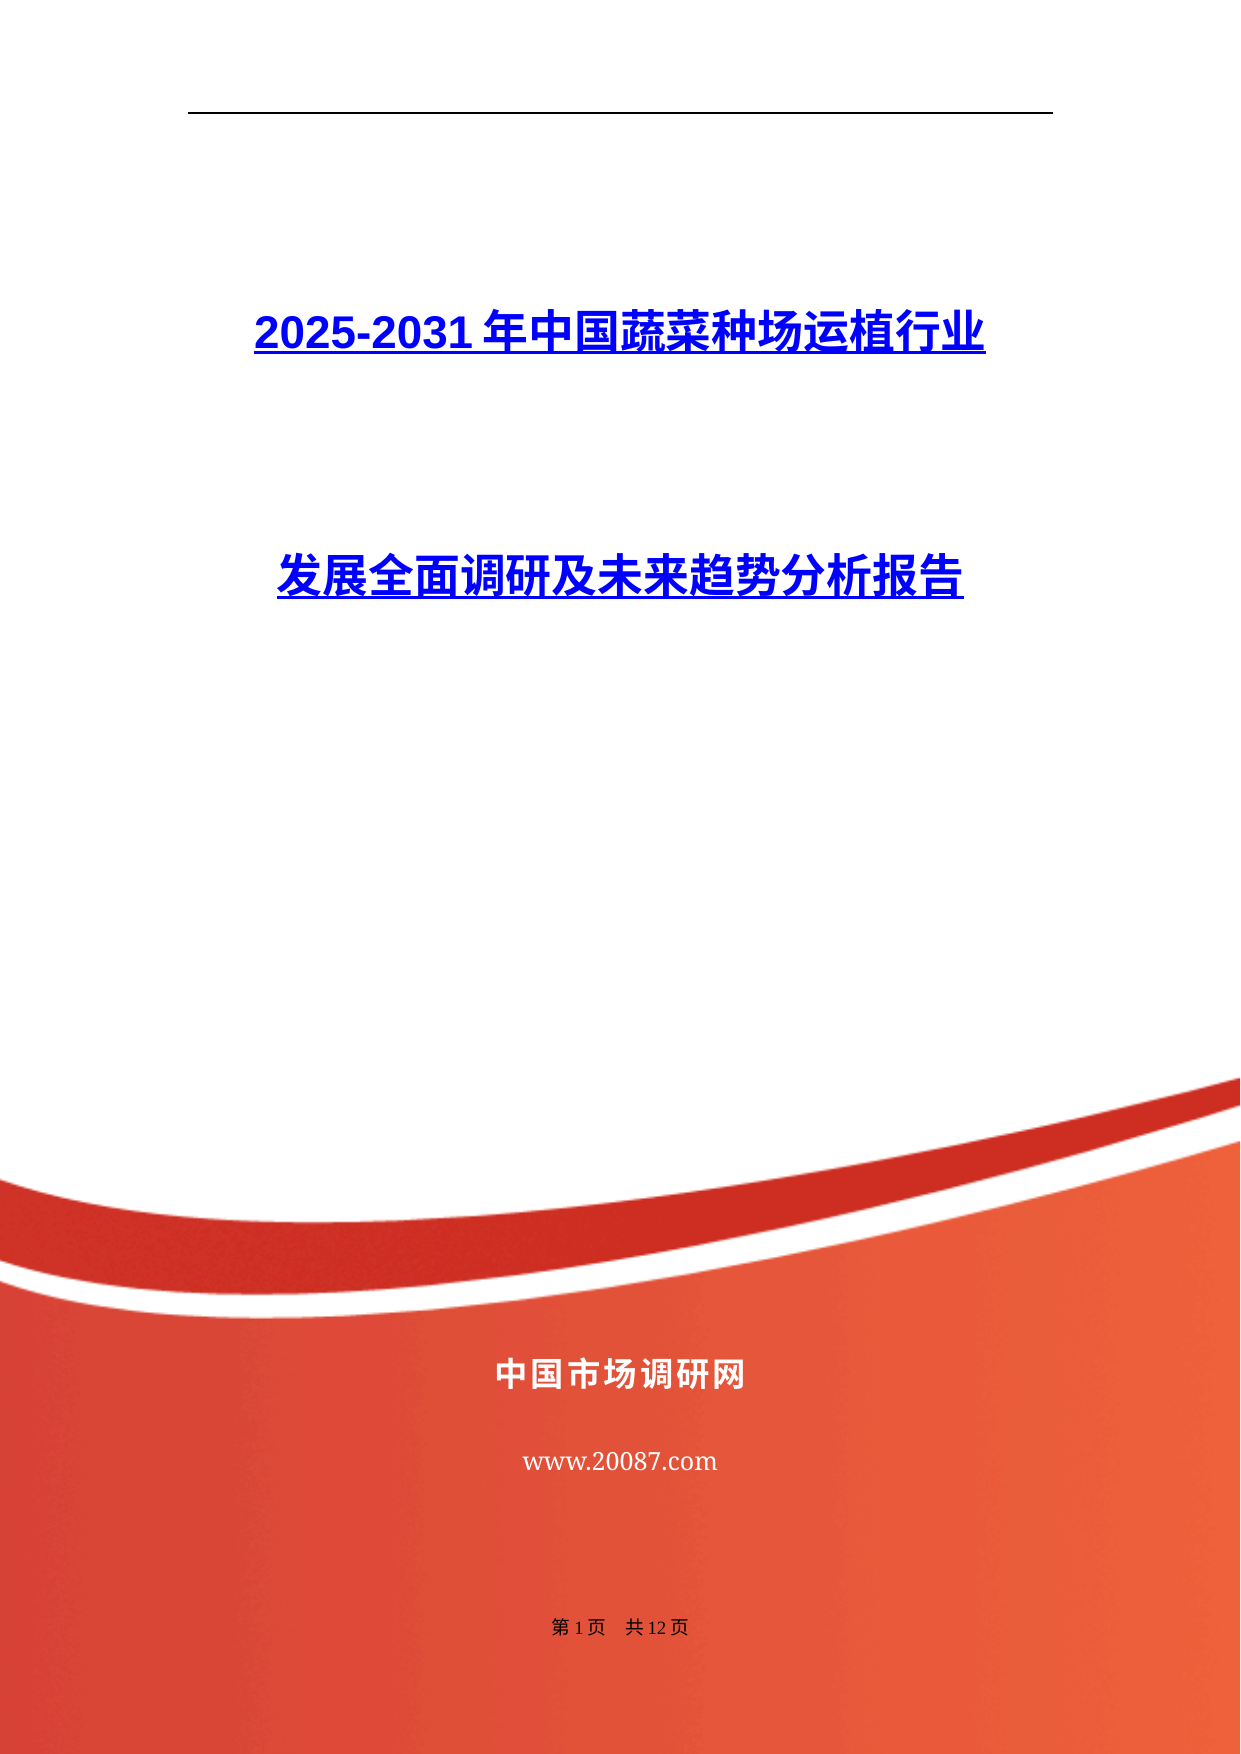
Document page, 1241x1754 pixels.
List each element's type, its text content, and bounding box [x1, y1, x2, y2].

table_header 2025-2031年中国蔬菜种场运植行业发展全面调研及未来趋势分析报告 [188, 207, 1053, 773]
picture [0, 1006, 1241, 1754]
text www.20087.com [187, 1428, 1053, 1493]
subtitle 中国市场调研网 [187, 1339, 1053, 1404]
